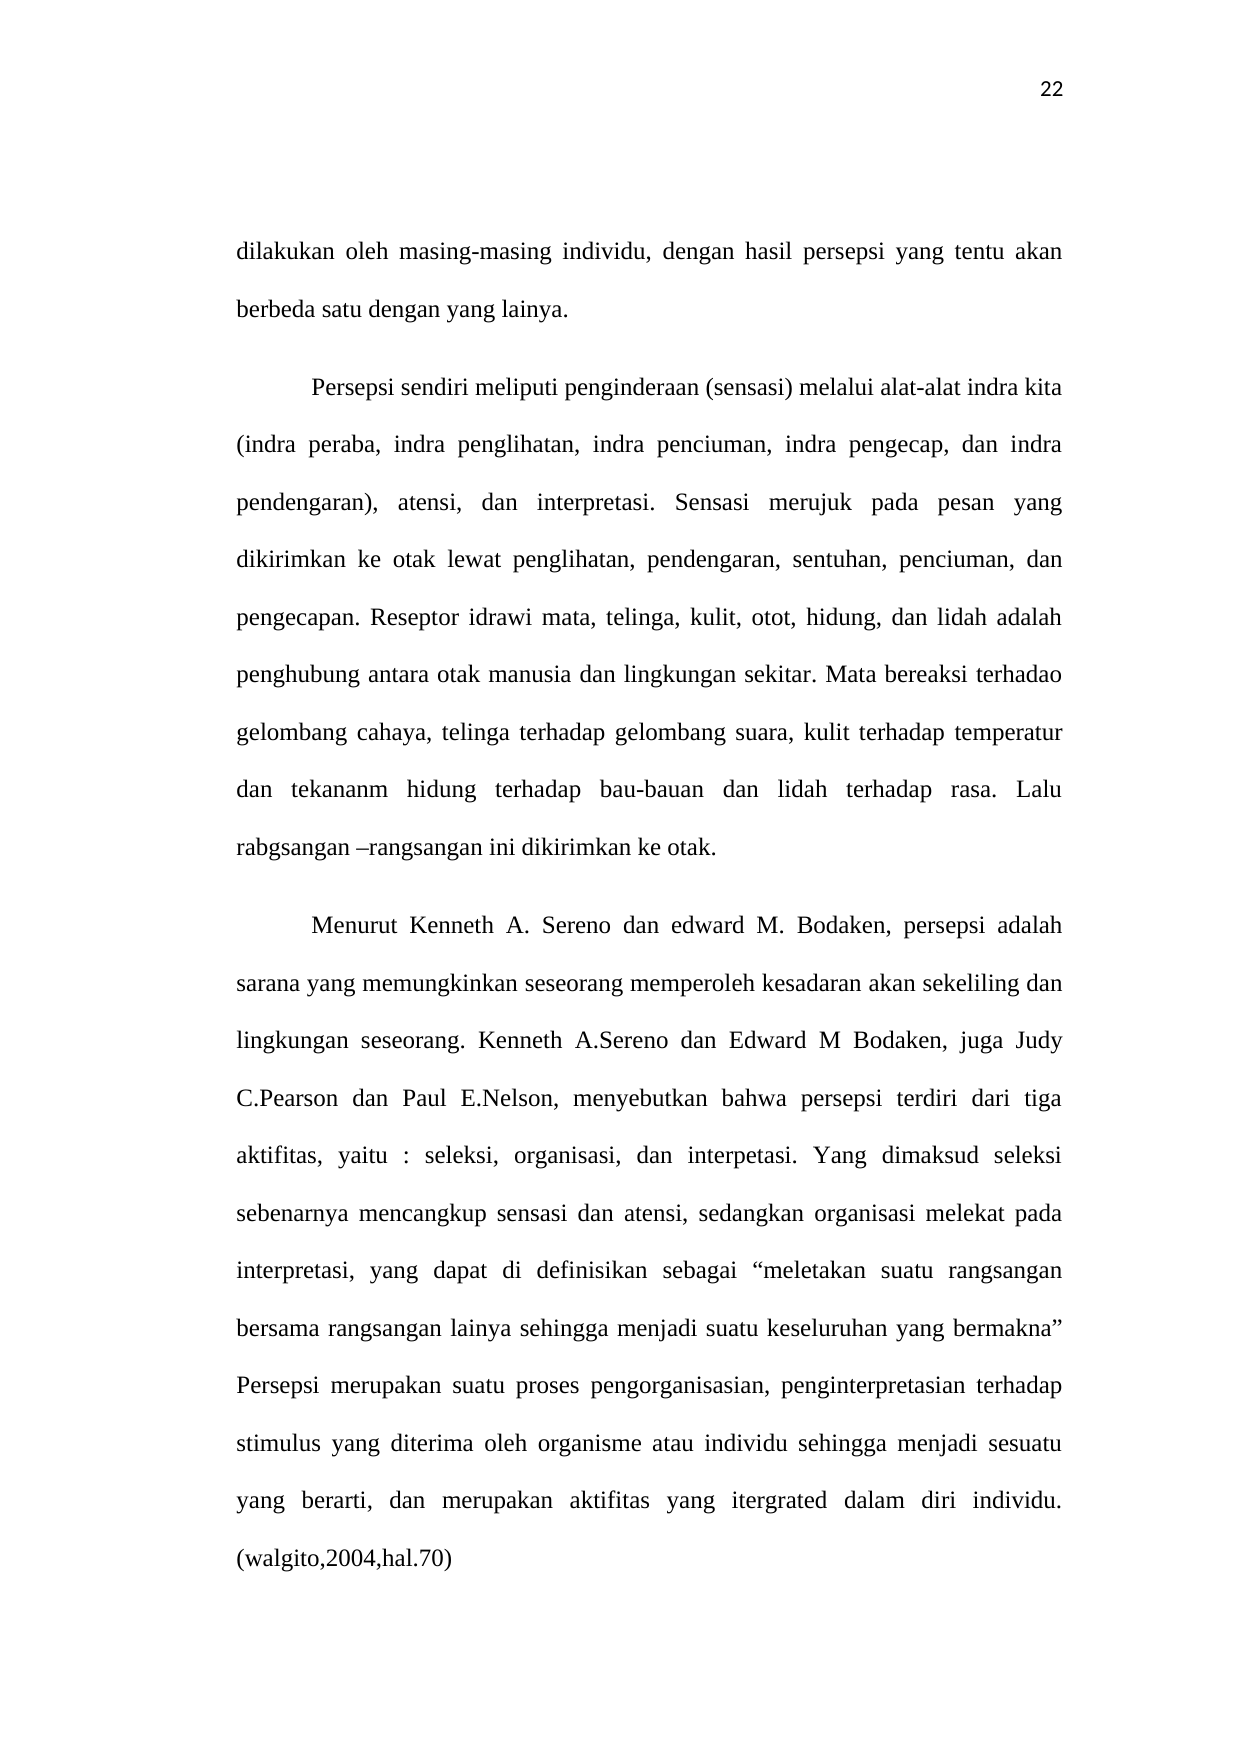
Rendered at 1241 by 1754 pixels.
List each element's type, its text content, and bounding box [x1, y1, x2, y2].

text Persepsi sendiri meliputi penginderaan (sensasi) melalui alat-alat indra kita (indra peraba, indra penglihatan, indra penciuman, indra pengecap, dan indra pendengaran), atensi, dan interpretasi. Sensasi merujuk pada pesan yang dikirimkan ke otak lewat penglihatan, pendengaran, sentuhan, penciuman, dan pengecapan. Reseptor idrawi mata, telinga, kulit, otot, hidung, dan lidah adalah penghubung antara otak manusia dan lingkungan sekitar. Mata bereaksi terhadao gelombang cahaya, telinga terhadap gelombang suara, kulit terhadap temperatur dan tekananm hidung terhadap bau-bauan dan lidah terhadap rasa. Lalu rabgsangan –rangsangan ini dikirimkan ke otak. [236, 372, 1063, 861]
text Menurut Kenneth A. Sereno dan edward M. Bodaken, persepsi adalah sarana yang memungkinkan seseorang memperoleh kesadaran akan sekeliling dan lingkungan seseorang. Kenneth A.Sereno dan Edward M Bodaken, juga Judy C.Pearson dan Paul E.Nelson, menyebutkan bahwa persepsi terdiri dari tiga aktifitas, yaitu : seleksi, organisasi, dan interpetasi. Yang dimaksud seleksi sebenarnya mencangkup sensasi dan atensi, sedangkan organisasi melekat pada interpretasi, yang dapat di definisikan sebagai “meletakan suatu rangsangan bersama rangsangan lainya sehingga menjadi suatu keseluruhan yang bermakna” Persepsi merupakan suatu proses pengorganisasian, penginterpretasian terhadap stimulus yang diterima oleh organisme atau individu sehingga menjadi sesuatu yang berarti, dan merupakan aktifitas yang itergrated dalam diri individu. (walgito,2004,hal.70) [236, 910, 1063, 1572]
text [236, 236, 1063, 322]
